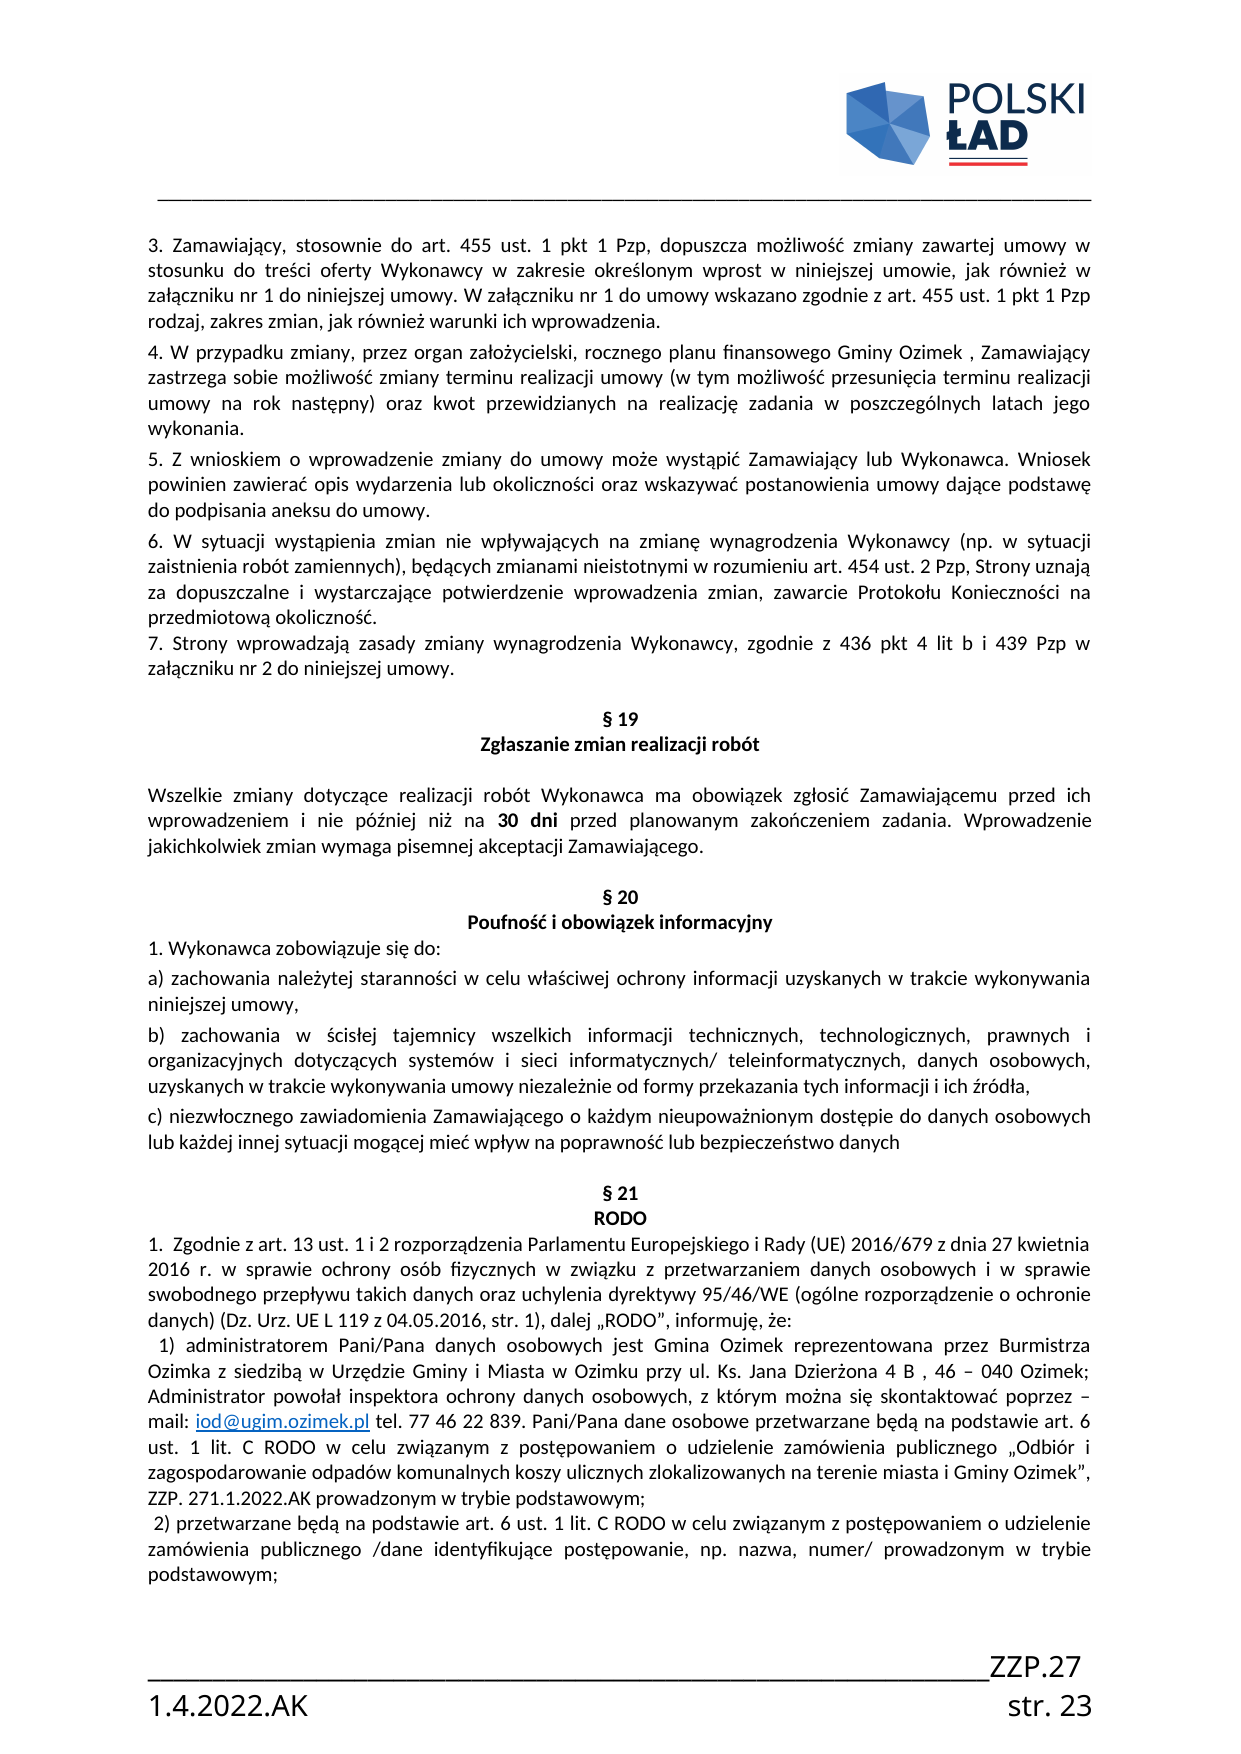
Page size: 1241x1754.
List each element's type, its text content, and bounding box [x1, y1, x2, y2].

text § 21 [148, 1180, 1092, 1205]
text Zgłaszanie zmian realizacji robót [148, 731, 1092, 757]
text 3. Zamawiający, stosownie do art. 455 ust. 1 pkt 1 Pzp, dopuszcza możliwość zmiany zawartej umowy w stosunku do treści oferty Wykonawcy w zakresie określonym wprost w niniejszej umowie, jak również w załączniku nr 1 do niniejszej umowy. W załączniku nr 1 do umowy wskazano zgodnie z art. 455 ust. 1 pkt 1 Pzp rodzaj, zakres zmian, jak również warunki ich wprowadzenia. [148, 232, 1092, 333]
text 5. Z wnioskiem o wprowadzenie zmiany do umowy może wystąpić Zamawiający lub Wykonawca. Wniosek powinien zawierać opis wydarzenia lub okoliczności oraz wskazywać postanowienia umowy dające podstawę do podpisania aneksu do umowy. [148, 446, 1092, 522]
text § 19 [148, 706, 1092, 731]
text 1. Wykonawca zobowiązuje się do: [148, 935, 1092, 960]
text 4. W przypadku zmiany, przez organ założycielski, rocznego planu finansowego Gminy Ozimek , Zamawiający zastrzega sobie możliwość zmiany terminu realizacji umowy (w tym możliwość przesunięcia terminu realizacji umowy na rok następny) oraz kwot przewidzianych na realizację zadania w poszczególnych latach jego wykonania. [148, 339, 1092, 441]
text 2) przetwarzane będą na podstawie art. 6 ust. 1 lit. C RODO w celu związanym z postępowaniem o udzielenie zamówienia publicznego /dane identyfikujące postępowanie, np. nazwa, numer/ prowadzonym w trybie podstawowym; [148, 1510, 1092, 1587]
text 6. W sytuacji wystąpienia zmian nie wpływających na zmianę wynagrodzenia Wykonawcy (np. w sytuacji zaistnienia robót zamiennych), będących zmianami nieistotnymi w rozumieniu art. 454 ust. 2 Pzp, Strony uznają za dopuszczalne i wystarczające potwierdzenie wprowadzenia zmian, zawarcie Protokołu Konieczności na przedmiotową okoliczność. [148, 528, 1092, 630]
text 7. Strony wprowadzają zasady zmiany wynagrodzenia Wykonawcy, zgodnie z 436 pkt 4 lit b i 439 Pzp w załączniku nr 2 do niniejszej umowy. [148, 630, 1092, 681]
text c) niezwłocznego zawiadomienia Zamawiającego o każdym nieupoważnionym dostępie do danych osobowych lub każdej innej sytuacji mogącej mieć wpływ na poprawność lub bezpieczeństwo danych [148, 1104, 1092, 1154]
text 1. Zgodnie z art. 13 ust. 1 i 2 rozporządzenia Parlamentu Europejskiego i Rady (UE) 2016/679 z dnia 27 kwietnia 2016 r. w sprawie ochrony osób fizycznych w związku z przetwarzaniem danych osobowych i w sprawie swobodnego przepływu takich danych oraz uchylenia dyrektywy 95/46/WE (ogólne rozporządzenie o ochronie danych) (Dz. Urz. UE L 119 z 04.05.2016, str. 1), dalej „RODO”, informuję, że: [148, 1231, 1092, 1332]
text Poufność i obowiązek informacyjny [148, 909, 1092, 935]
text § 20 [148, 884, 1092, 909]
text a) zachowania należytej staranności w celu właściwej ochrony informacji uzyskanych w trakcie wykonywania niniejszej umowy, [148, 966, 1092, 1016]
picture [839, 73, 1093, 176]
text Wszelkie zmiany dotyczące realizacji robót Wykonawca ma obowiązek zgłosić Zamawiającemu przed ich wprowadzeniem i nie później niż na 30 dni przed planowanym zakończeniem zadania. Wprowadzenie jakichkolwiek zmian wymaga pisemnej akceptacji Zamawiającego. [148, 782, 1092, 858]
text b) zachowania w ścisłej tajemnicy wszelkich informacji technicznych, technologicznych, prawnych i organizacyjnych dotyczących systemów i sieci informatycznych/ teleinformatycznych, danych osobowych, uzyskanych w trakcie wykonywania umowy niezależnie od formy przekazania tych informacji i ich źródła, [148, 1022, 1092, 1098]
text 1) administratorem Pani/Pana danych osobowych jest Gmina Ozimek reprezentowana przez Burmistrza Ozimka z siedzibą w Urzędzie Gminy i Miasta w Ozimku przy ul. Ks. Jana Dzierżona 4 B , 46 – 040 Ozimek; Administrator powołał inspektora ochrony danych osobowych, z którym można się skontaktować poprzez – mail: iod@ugim.ozimek.pl tel. 77 46 22 839. Pani/Pana dane osobowe przetwarzane będą na podstawie art. 6 ust. 1 lit. C RODO w celu związanym z postępowaniem o udzielenie zamówienia publicznego „Odbiór i zagospodarowanie odpadów komunalnych koszy ulicznych zlokalizowanych na terenie miasta i Gminy Ozimek”, ZZP. 271.1.2022.AK prowadzonym w trybie podstawowym; [148, 1332, 1092, 1510]
text RODO [148, 1205, 1092, 1231]
